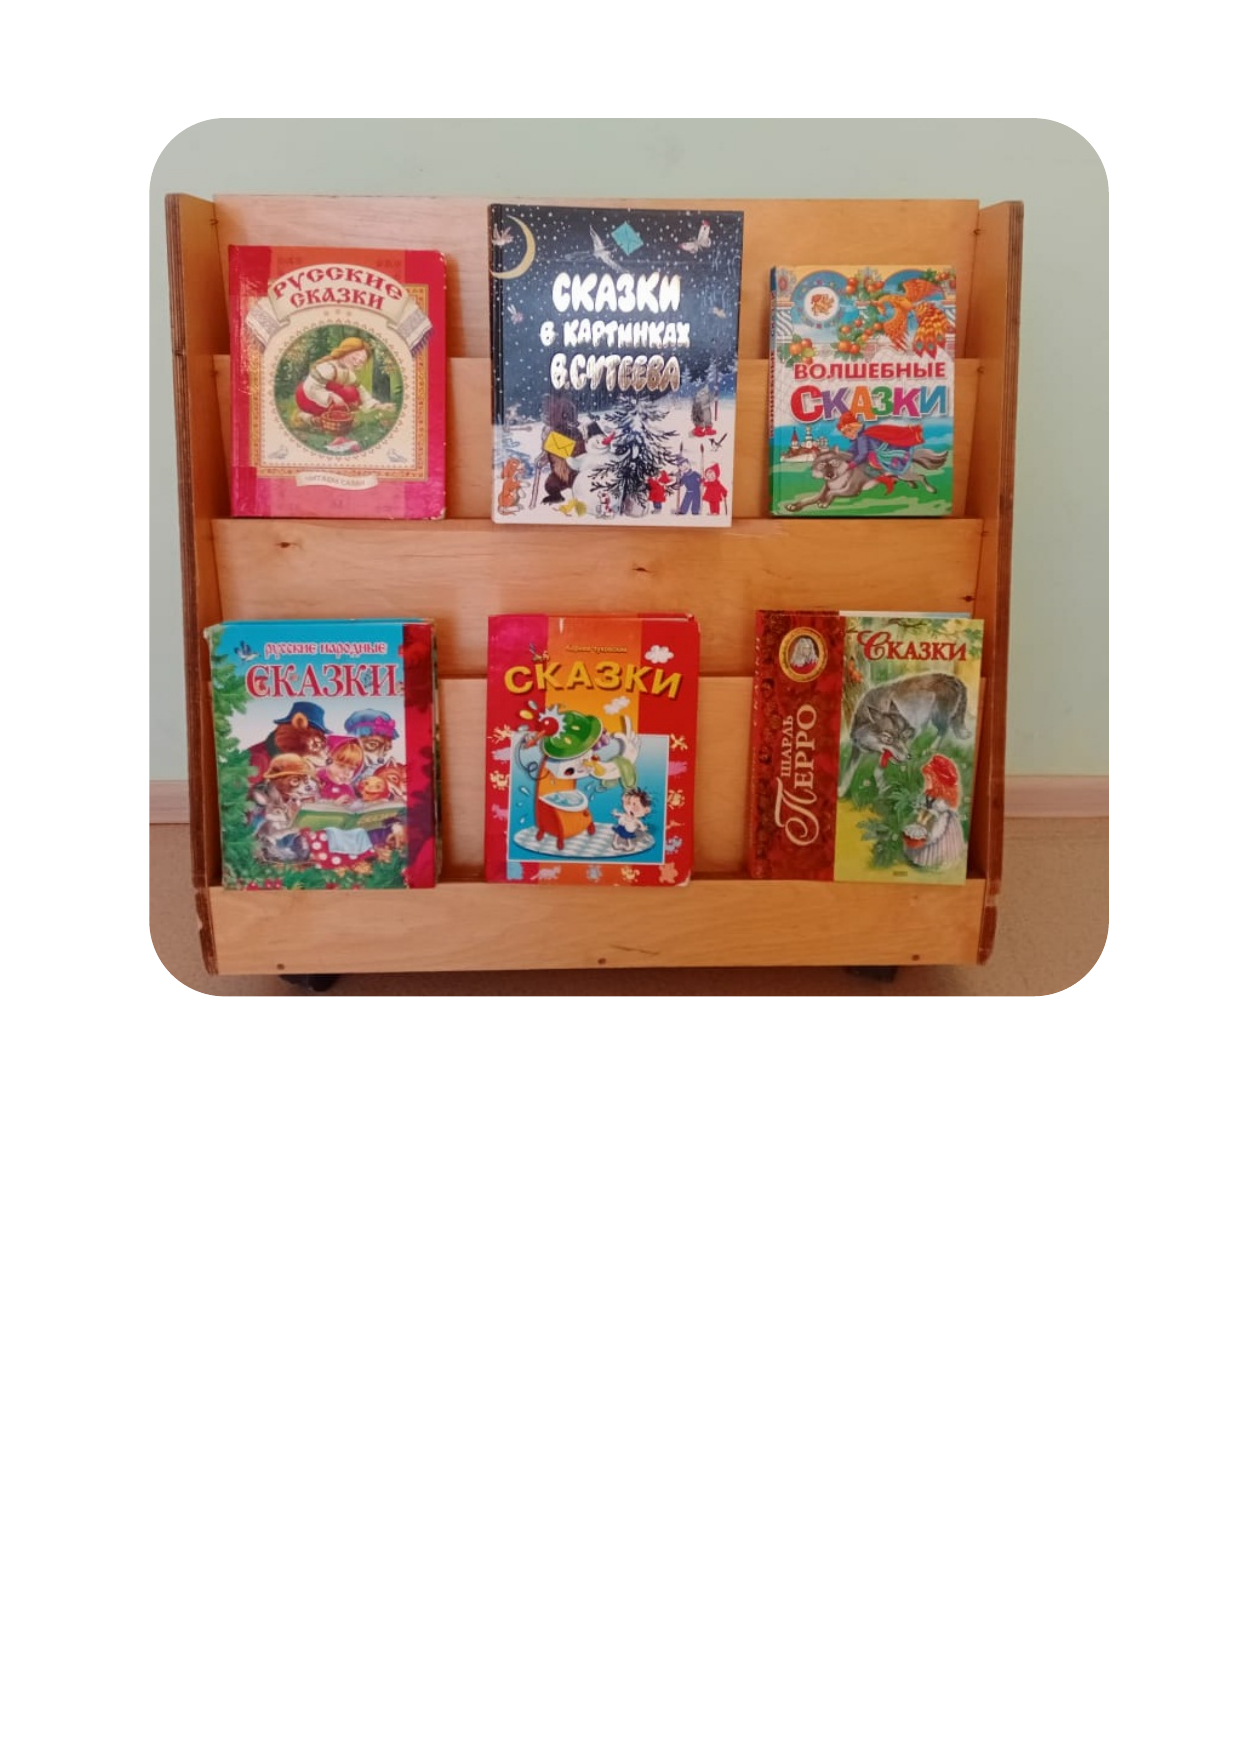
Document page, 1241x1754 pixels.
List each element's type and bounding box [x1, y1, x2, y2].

picture [149, 118, 1109, 997]
